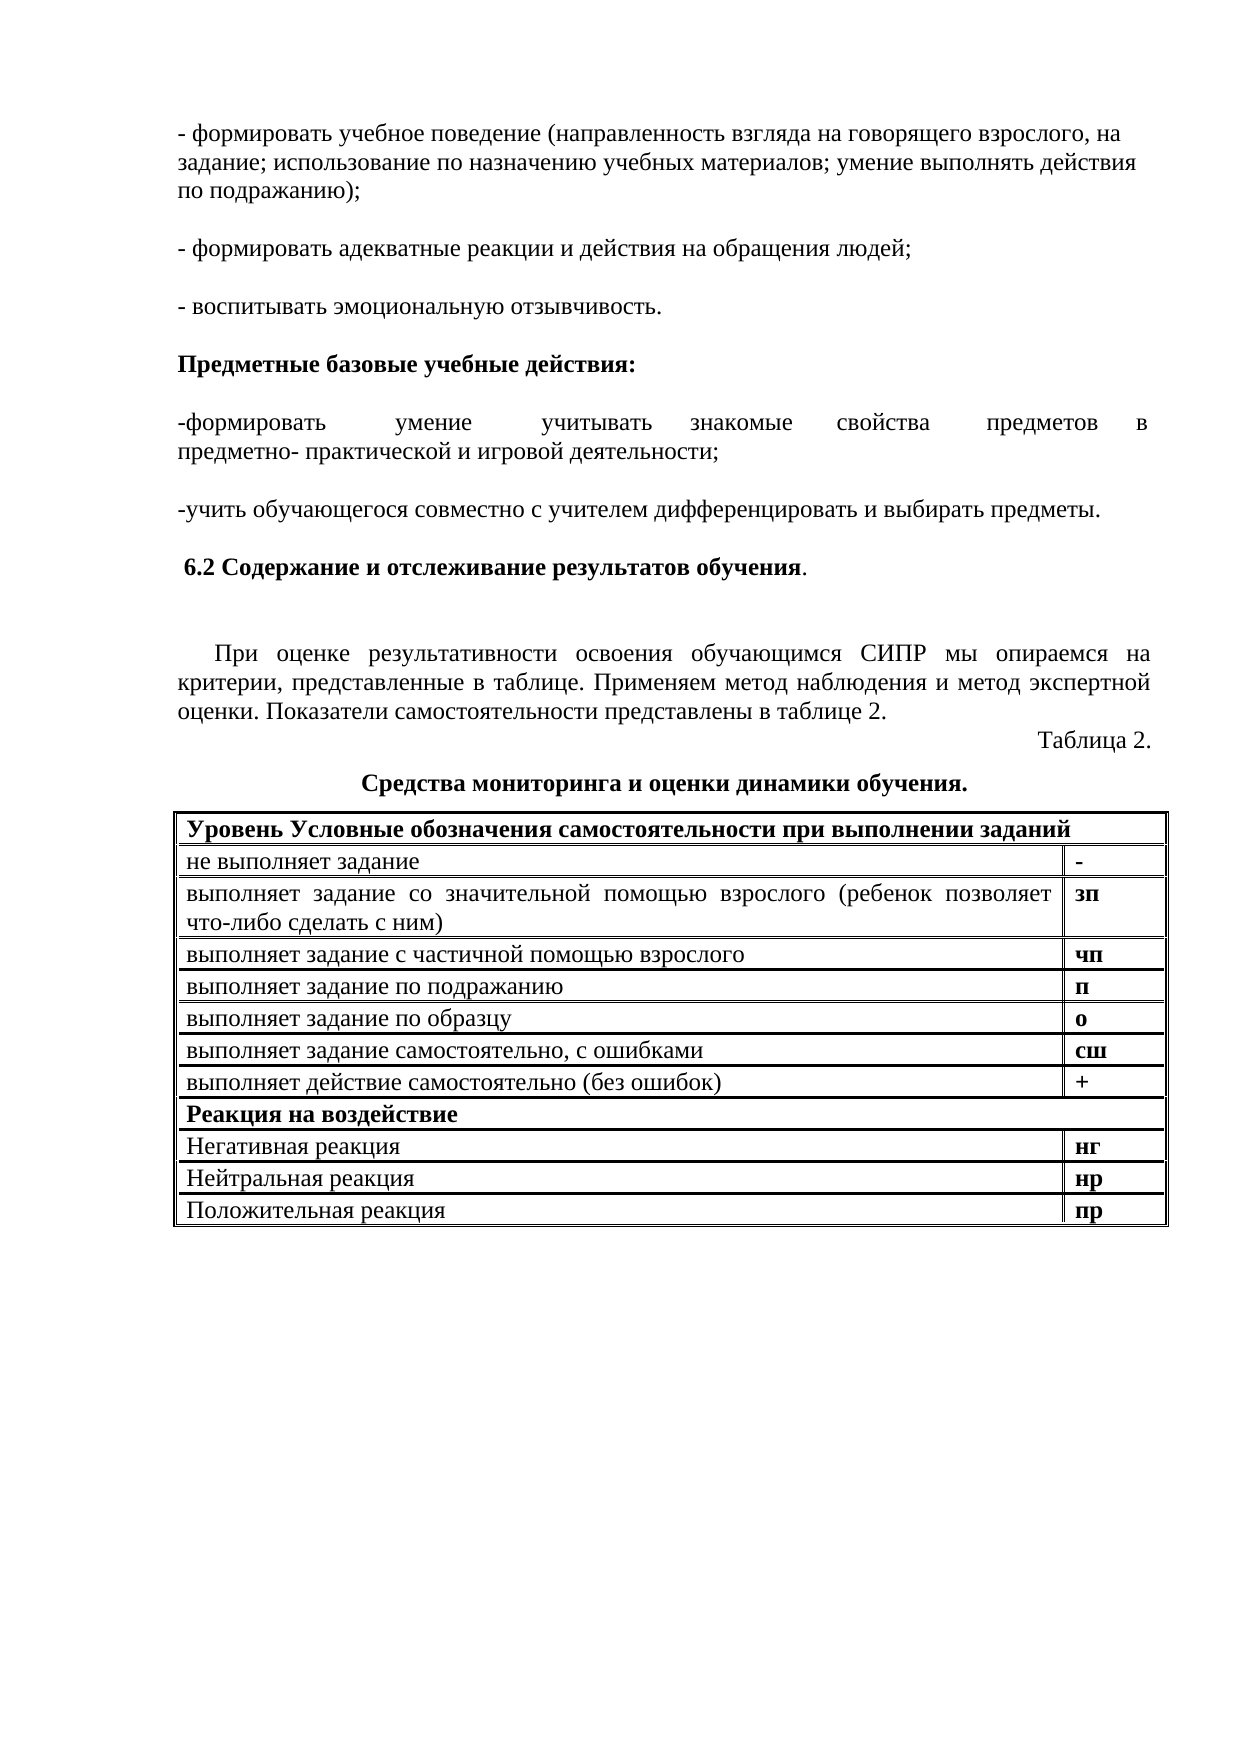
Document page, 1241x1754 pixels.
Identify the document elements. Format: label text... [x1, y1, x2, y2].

table_cell о [1065, 1000, 1165, 1032]
table_cell выполняет задание самостоятельно, с ошибками [177, 1032, 1062, 1064]
table_cell сш [1065, 1032, 1165, 1064]
table_cell пр [1064, 1192, 1165, 1223]
text -учить обучающегося совместно с учителем дифференцировать и выбирать предметы. [177, 494, 1152, 523]
table_cell нг [1065, 1128, 1165, 1159]
table_cell Реакция на воздействие [175, 1096, 1167, 1128]
table_cell не выполняет задание [177, 843, 1062, 875]
table_cell нр [1065, 1160, 1167, 1192]
text Предметные базовые учебные действия: [177, 349, 1152, 378]
table_cell Негативная реакция [177, 1128, 1062, 1159]
text -формировать умение учитывать знакомые свойства предметов в предметно- практической и игровой деятельности; [177, 407, 1152, 465]
table_cell - [1065, 843, 1166, 875]
text При оценке результативности освоения обучающимся СИПР мы опираемся на критерии, представленные в таблице. Применяем метод наблюдения и метод экспертной оценки. Показатели самостоятельности представлены в таблице 2. [177, 638, 1152, 725]
text - воспитывать эмоциональную отзывчивость. [177, 291, 1152, 320]
table_cell Положительная реакция [177, 1192, 1063, 1223]
table_cell выполняет задание по образцу [177, 1000, 1062, 1032]
table_cell выполняет задание со значительной помощью взрослого (ребенок позволяет что-либо сделать с ним) [177, 875, 1062, 936]
table_cell выполняет действие самостоятельно (без ошибок) [177, 1064, 1062, 1096]
table_cell + [1065, 1064, 1165, 1096]
table_cell выполняет задание по подражанию [177, 968, 1062, 1000]
table_cell выполняет задание с частичной помощью взрослого [177, 936, 1062, 968]
text Таблица 2. [177, 725, 1152, 753]
text - формировать адекватные реакции и действия на обращения людей; [177, 233, 1152, 262]
table_cell Нейтральная реакция [175, 1160, 1062, 1192]
table_cell чп [1065, 936, 1166, 968]
table_header Уровень Условные обозначения самостоятельности при выполнении заданий [177, 814, 1165, 843]
table_cell зп [1065, 875, 1166, 936]
text 6.2 Содержание и отслеживание результатов обучения. [177, 552, 1152, 581]
text - формировать учебное поведение (направленность взгляда на говорящего взрослого, на задание; использование по назначению учебных материалов; умение выполнять действия по подражанию); [177, 118, 1152, 204]
table_cell п [1065, 968, 1165, 1000]
text Средства мониторинга и оценки динамики обучения. [177, 768, 1152, 797]
